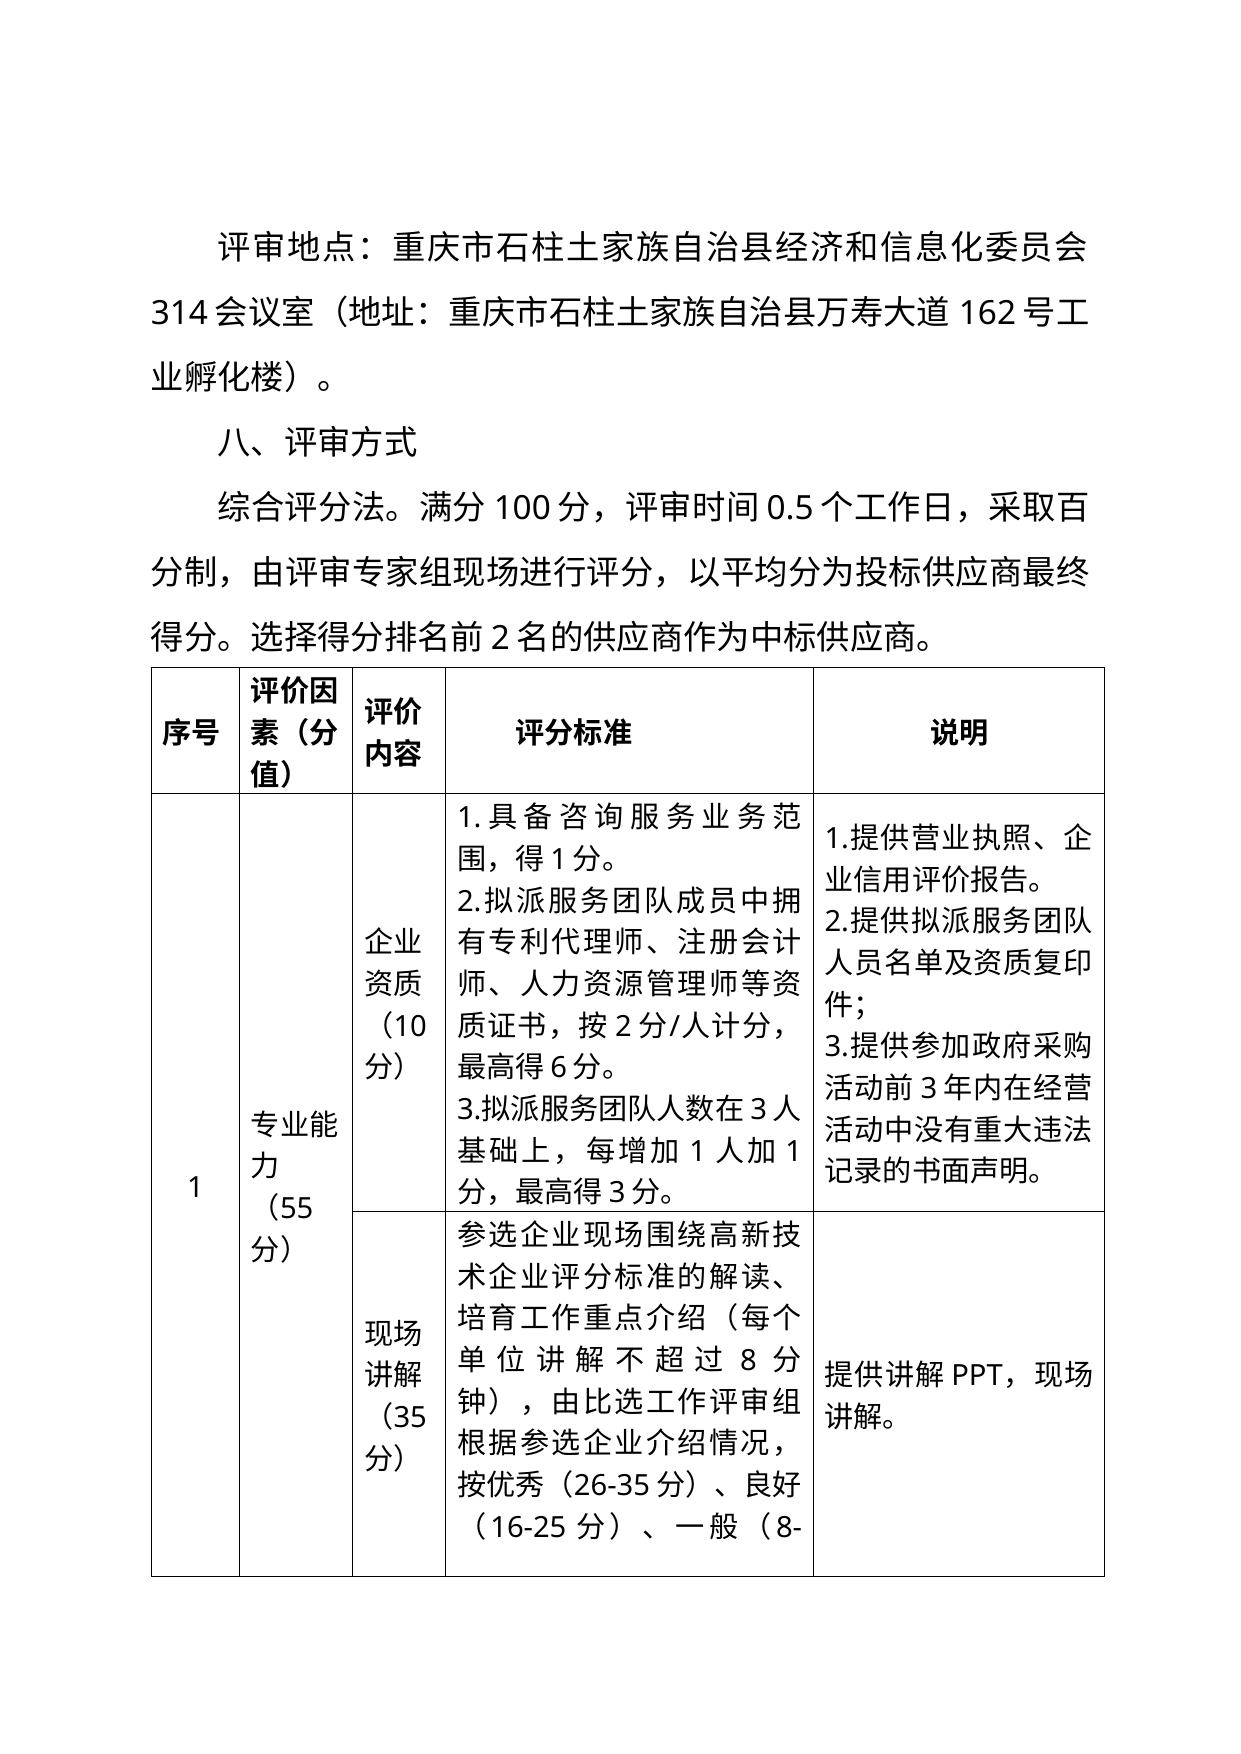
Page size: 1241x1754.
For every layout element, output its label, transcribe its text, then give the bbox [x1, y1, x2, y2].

text 评审地点：重庆市石柱土家族自治县经济和信息化委员会314会议室（地址：重庆市石柱土家族自治县万寿大道162号工业孵化楼）。 [151, 212, 1089, 407]
table_cell 专业能力（55分） [240, 794, 352, 1576]
table_cell 提供讲解PPT，现场讲解。 [814, 1212, 1104, 1576]
table_header 评分标准 [446, 668, 813, 793]
table_cell 现场讲解（35分） [353, 1212, 445, 1576]
table_header 评价因素（分值） [240, 668, 352, 793]
table_cell 1.具备咨询服务业务范围，得1分。 2.拟派服务团队成员中拥有专利代理师、注册会计师、人力资源管理师等资质证书，按2分/人计分，最高得6分。 3.拟派服务团队人数在3人基础上，每增加1人加1分，最高得3分。 [446, 794, 813, 1211]
table_header 序号 [152, 668, 239, 793]
text 八、评审方式 [151, 407, 1089, 472]
table_cell 企业资质（10分） [353, 794, 445, 1211]
table_header 说明 [814, 668, 1104, 793]
table_cell 1.提供营业执照、企业信用评价报告。 2.提供拟派服务团队人员名单及资质复印件； 3.提供参加政府采购活动前3年内在经营活动中没有重大违法记录的书面声明。 [814, 794, 1104, 1211]
table_cell 1 [152, 794, 239, 1576]
text 综合评分法。满分100分，评审时间0.5个工作日，采取百分制，由评审专家组现场进行评分，以平均分为投标供应商最终得分。选择得分排名前2名的供应商作为中标供应商。 [151, 472, 1089, 667]
table_header 评价内容 [353, 668, 445, 793]
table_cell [446, 1212, 813, 1576]
